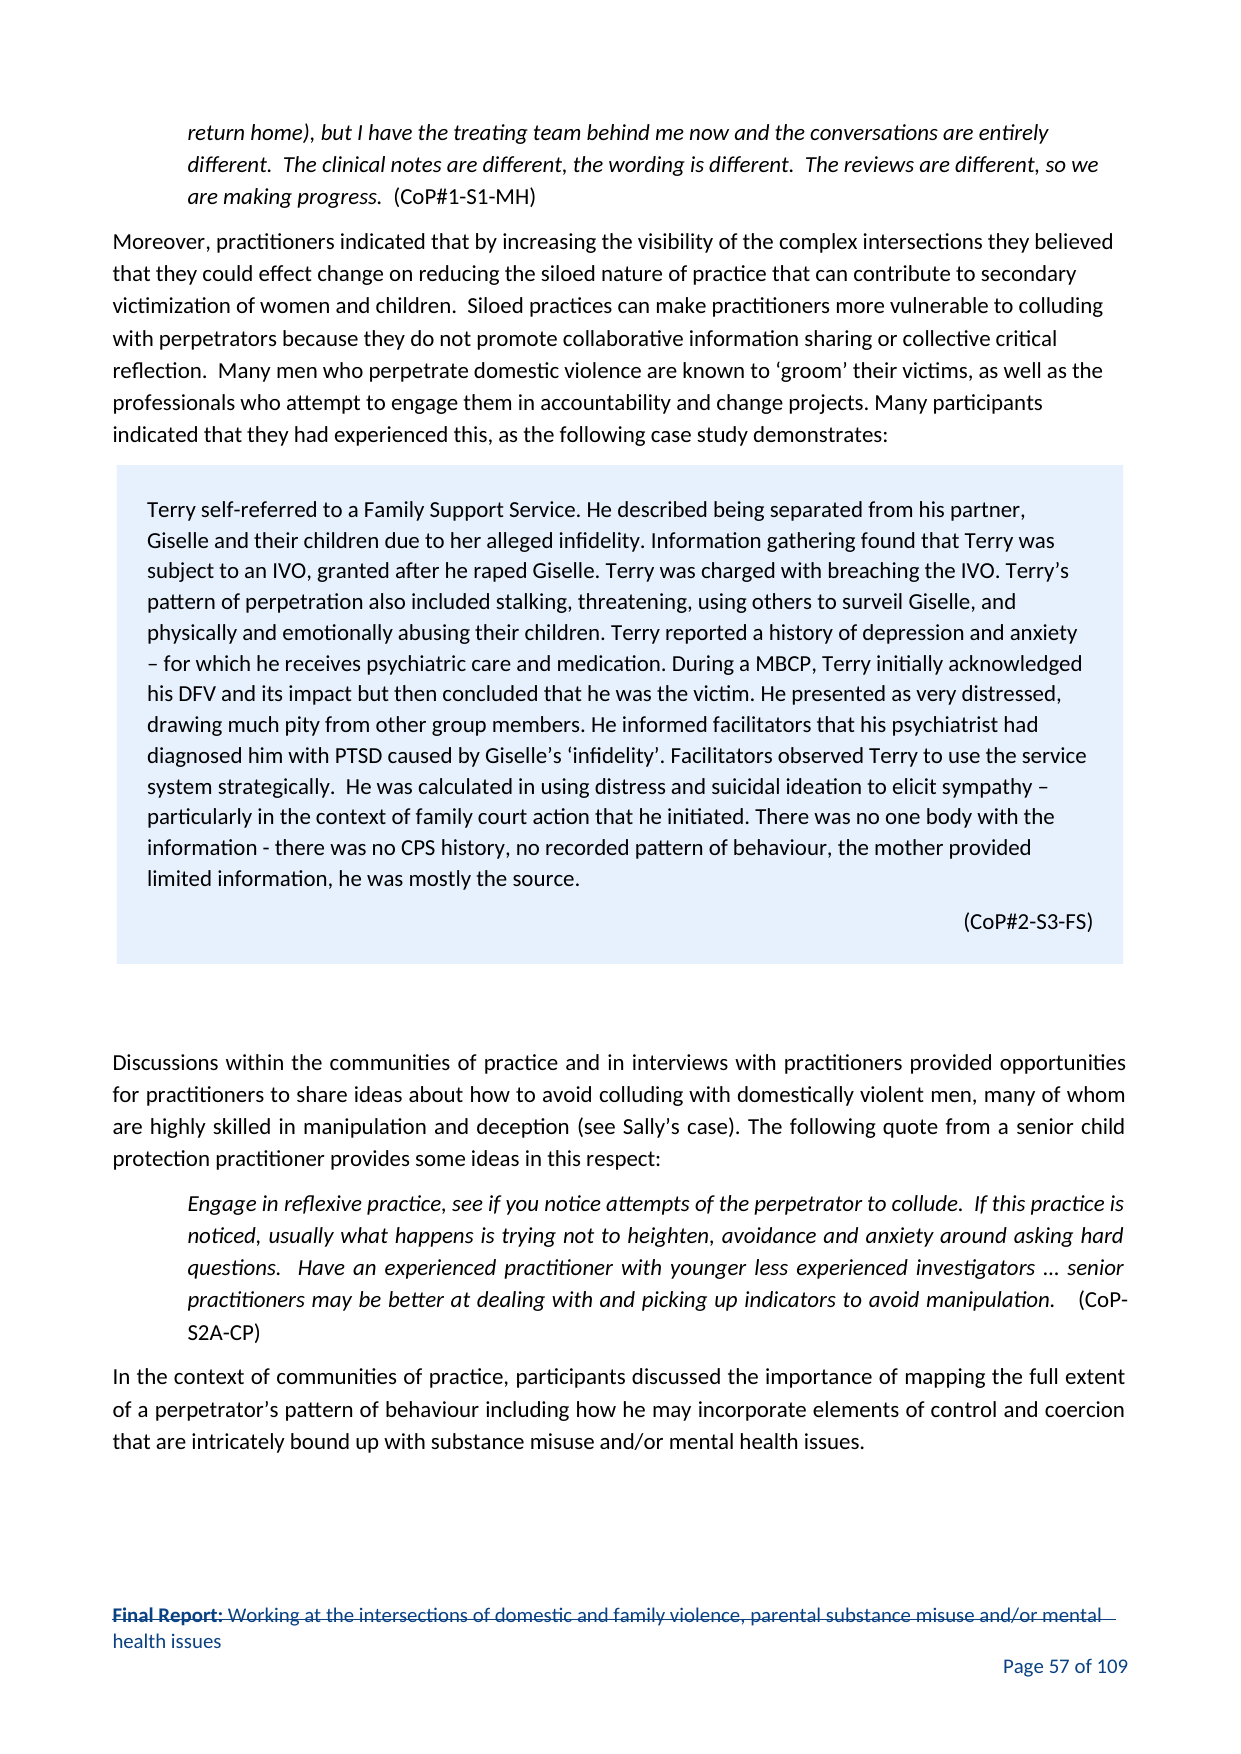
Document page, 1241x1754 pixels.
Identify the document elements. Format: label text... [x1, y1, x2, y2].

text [187, 118, 1128, 211]
text Discussions within the communities of practice and in interviews with practitioners provided opportunities for practitioners to share ideas about how to avoid colluding with domestically violent men, many of whom are highly skilled in manipulation and deception (see Sally’s case). The following quote from a senior child protection practitioner provides some ideas in this respect: [112, 1048, 1128, 1172]
text Engage in reflexive practice, see if you notice attempts of the perpetrator to collude. If this practice is noticed, usually what happens is trying not to heighten, avoidance and anxiety around asking hard questions. Have an experienced practitioner with younger less experienced investigators … senior practitioners may be better at dealing with and picking up indicators to avoid manipulation. (CoP-S2A-CP) [187, 1189, 1128, 1346]
text Moreover, practitioners indicated that by increasing the visibility of the complex intersections they believed that they could effect change on reducing the siloed nature of practice that can contribute to secondary victimization of women and children. Siloed practices can make practitioners more vulnerable to colluding with perpetrators because they do not promote collaborative information sharing or collective critical reflection. Many men who perpetrate domestic violence are known to ‘groom’ their victims, as well as the professionals who attempt to engage them in accountability and change projects. Many participants indicated that they had experienced this, as the following case study demonstrates: [112, 227, 1128, 448]
text In the context of communities of practice, participants discussed the importance of mapping the full extent of a perpetrator’s pattern of behaviour including how he may incorporate elements of control and coercion that are intricately bound up with substance misuse and/or mental health issues. [112, 1362, 1128, 1455]
